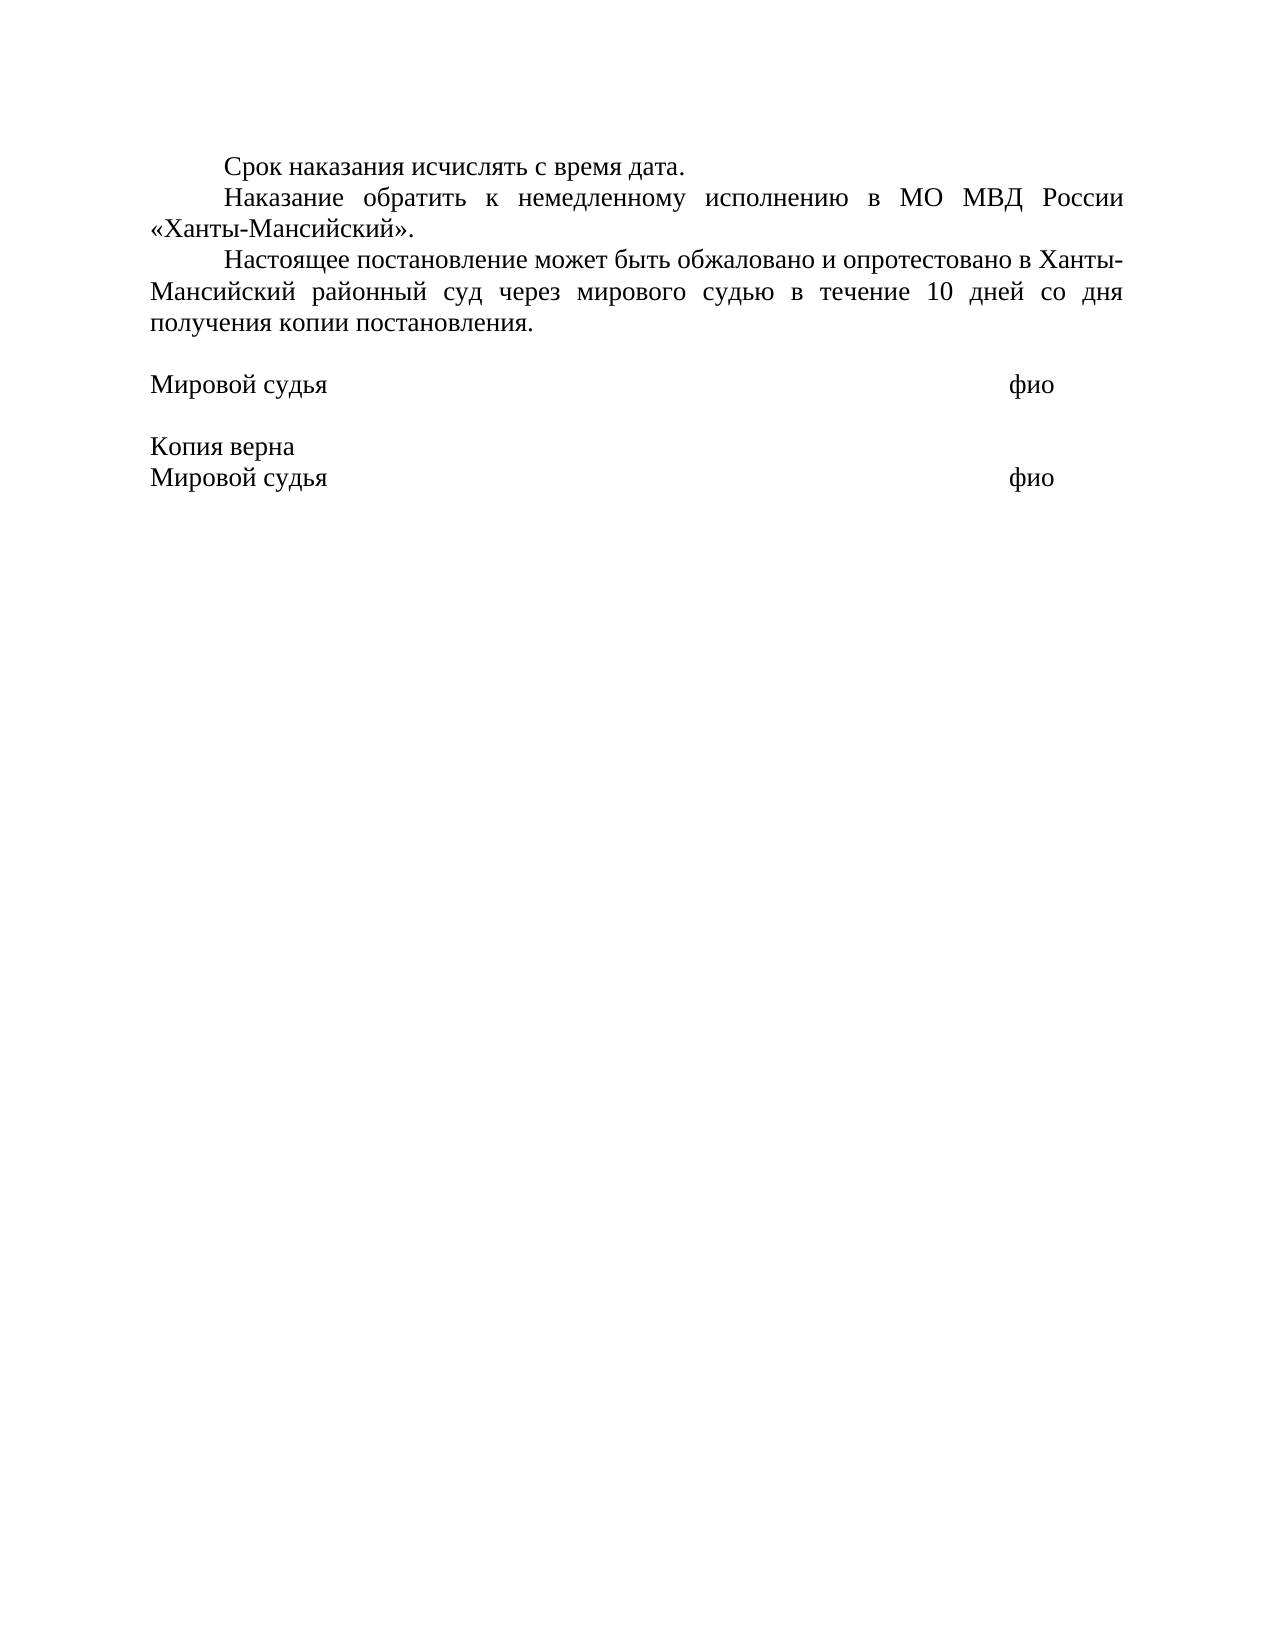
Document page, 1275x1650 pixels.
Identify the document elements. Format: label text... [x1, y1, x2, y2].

text Копия верна [150, 430, 1125, 461]
text Срок наказания исчислять с время дата. [150, 150, 1125, 181]
text Мировой судья фио [150, 368, 1125, 399]
text Мировой судья фио [150, 461, 1125, 493]
text Наказание обратить к немедленному исполнению в МО МВД России «Ханты-Мансийский». [150, 181, 1125, 243]
text Настоящее постановление может быть обжаловано и опротестовано в Ханты-Мансийский районный суд через мирового судью в течение 10 дней со дня получения копии постановления. [150, 243, 1125, 337]
